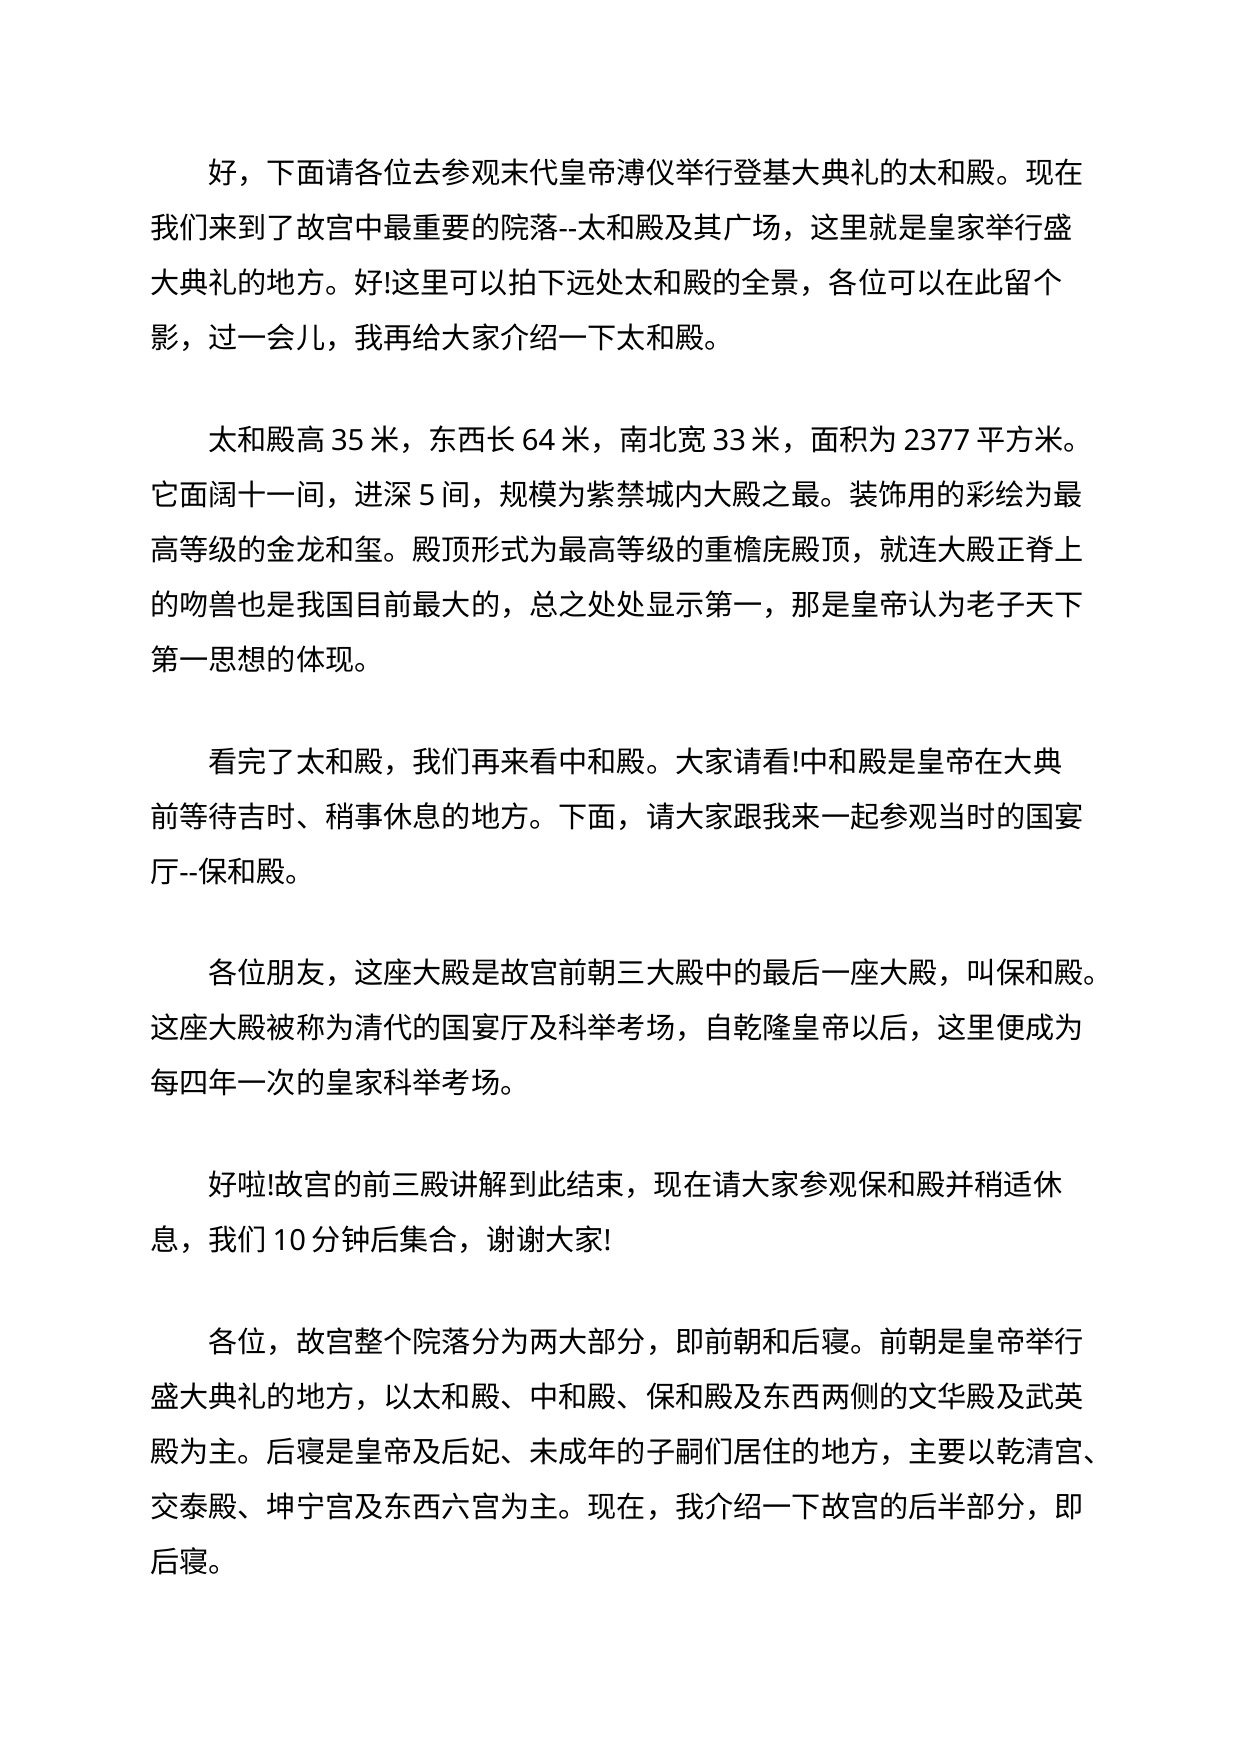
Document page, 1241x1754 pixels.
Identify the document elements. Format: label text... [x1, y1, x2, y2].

text 各位，故宫整个院落分为两大部分，即前朝和后寝。前朝是皇帝举行盛大典礼的地方，以太和殿、中和殿、保和殿及东西两侧的文华殿及武英殿为主。后寝是皇帝及后妃、未成年的子嗣们居住的地方，主要以乾清宫、交泰殿、坤宁宫及东西六宫为主。现在，我介绍一下故宫的后半部分，即后寝。 [150, 1319, 1090, 1581]
text 好，下面请各位去参观末代皇帝溥仪举行登基大典礼的太和殿。现在我们来到了故宫中最重要的院落--太和殿及其广场，这里就是皇家举行盛大典礼的地方。好!这里可以拍下远处太和殿的全景，各位可以在此留个影，过一会儿，我再给大家介绍一下太和殿。 [150, 150, 1090, 357]
text 各位朋友，这座大殿是故宫前朝三大殿中的最后一座大殿，叫保和殿。这座大殿被称为清代的国宴厅及科举考场，自乾隆皇帝以后，这里便成为每四年一次的皇家科举考场。 [150, 950, 1090, 1102]
text 太和殿高35米，东西长64米，南北宽33米，面积为2377平方米。它面阔十一间，进深5间，规模为紫禁城内大殿之最。装饰用的彩绘为最高等级的金龙和玺。殿顶形式为最高等级的重檐庑殿顶，就连大殿正脊上的吻兽也是我国目前最大的，总之处处显示第一，那是皇帝认为老子天下第一思想的体现。 [150, 417, 1090, 679]
text 看完了太和殿，我们再来看中和殿。大家请看!中和殿是皇帝在大典前等待吉时、稍事休息的地方。下面，请大家跟我来一起参观当时的国宴厅--保和殿。 [150, 738, 1090, 891]
text 好啦!故宫的前三殿讲解到此结束，现在请大家参观保和殿并稍适休息，我们10分钟后集合，谢谢大家! [150, 1162, 1090, 1259]
